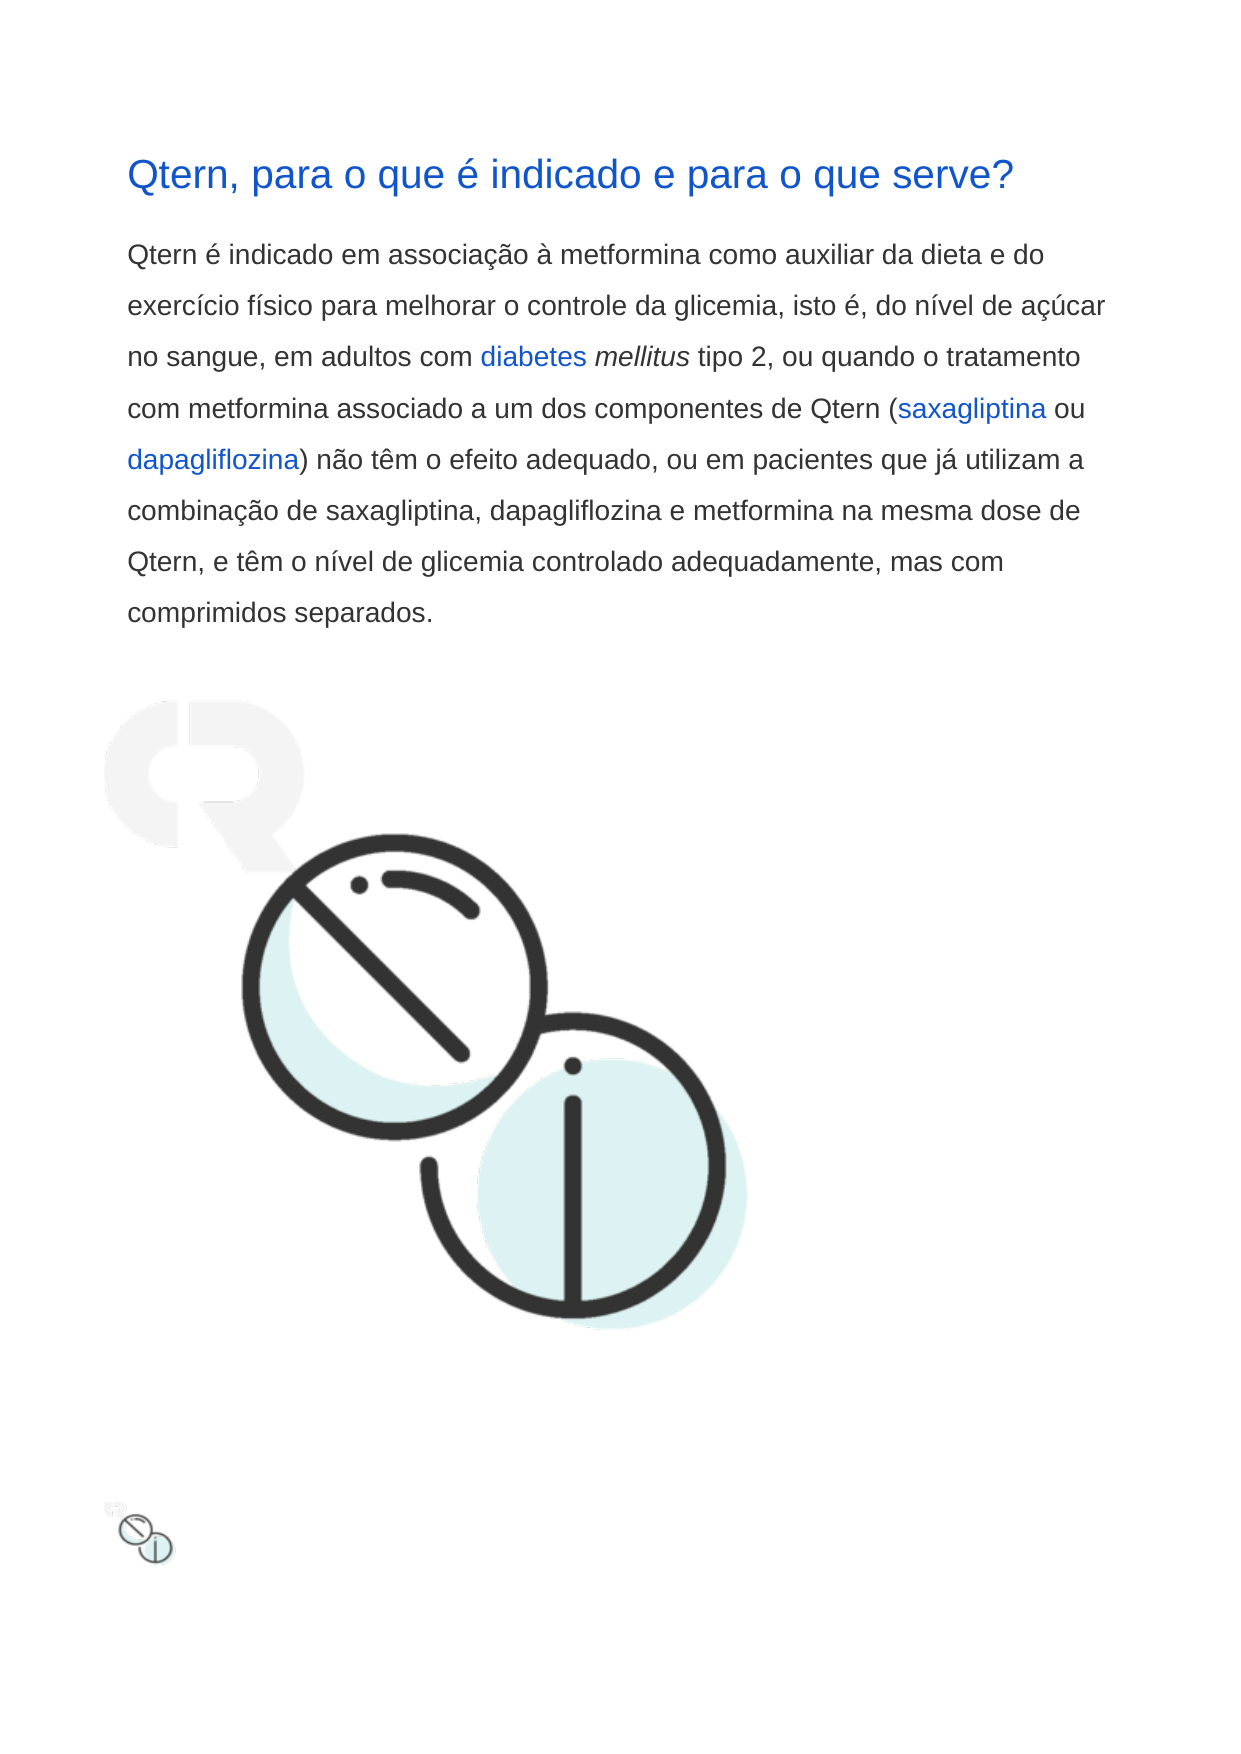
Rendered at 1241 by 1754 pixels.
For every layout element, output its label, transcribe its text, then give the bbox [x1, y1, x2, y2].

picture [104, 699, 886, 1436]
picture [104, 1502, 190, 1575]
subtitle Qtern, para o que é indicado e para o que serve? [127, 150, 1113, 197]
text Qtern é indicado em associação à metformina como auxiliar da dieta e do exercício físico para melhorar o controle da glicemia, isto é, do nível de açúcar no sangue, em adultos com diabetes mellitus tipo 2, ou quando o tratamento com metformina associado a um dos componentes de Qtern (saxagliptina ou dapagliflozina) não têm o efeito adequado, ou em pacientes que já utilizam a combinação de saxagliptina, dapagliflozina e metformina na mesma dose de Qtern, e têm o nível de glicemia controlado adequadamente, mas com comprimidos separados. [127, 238, 1113, 628]
